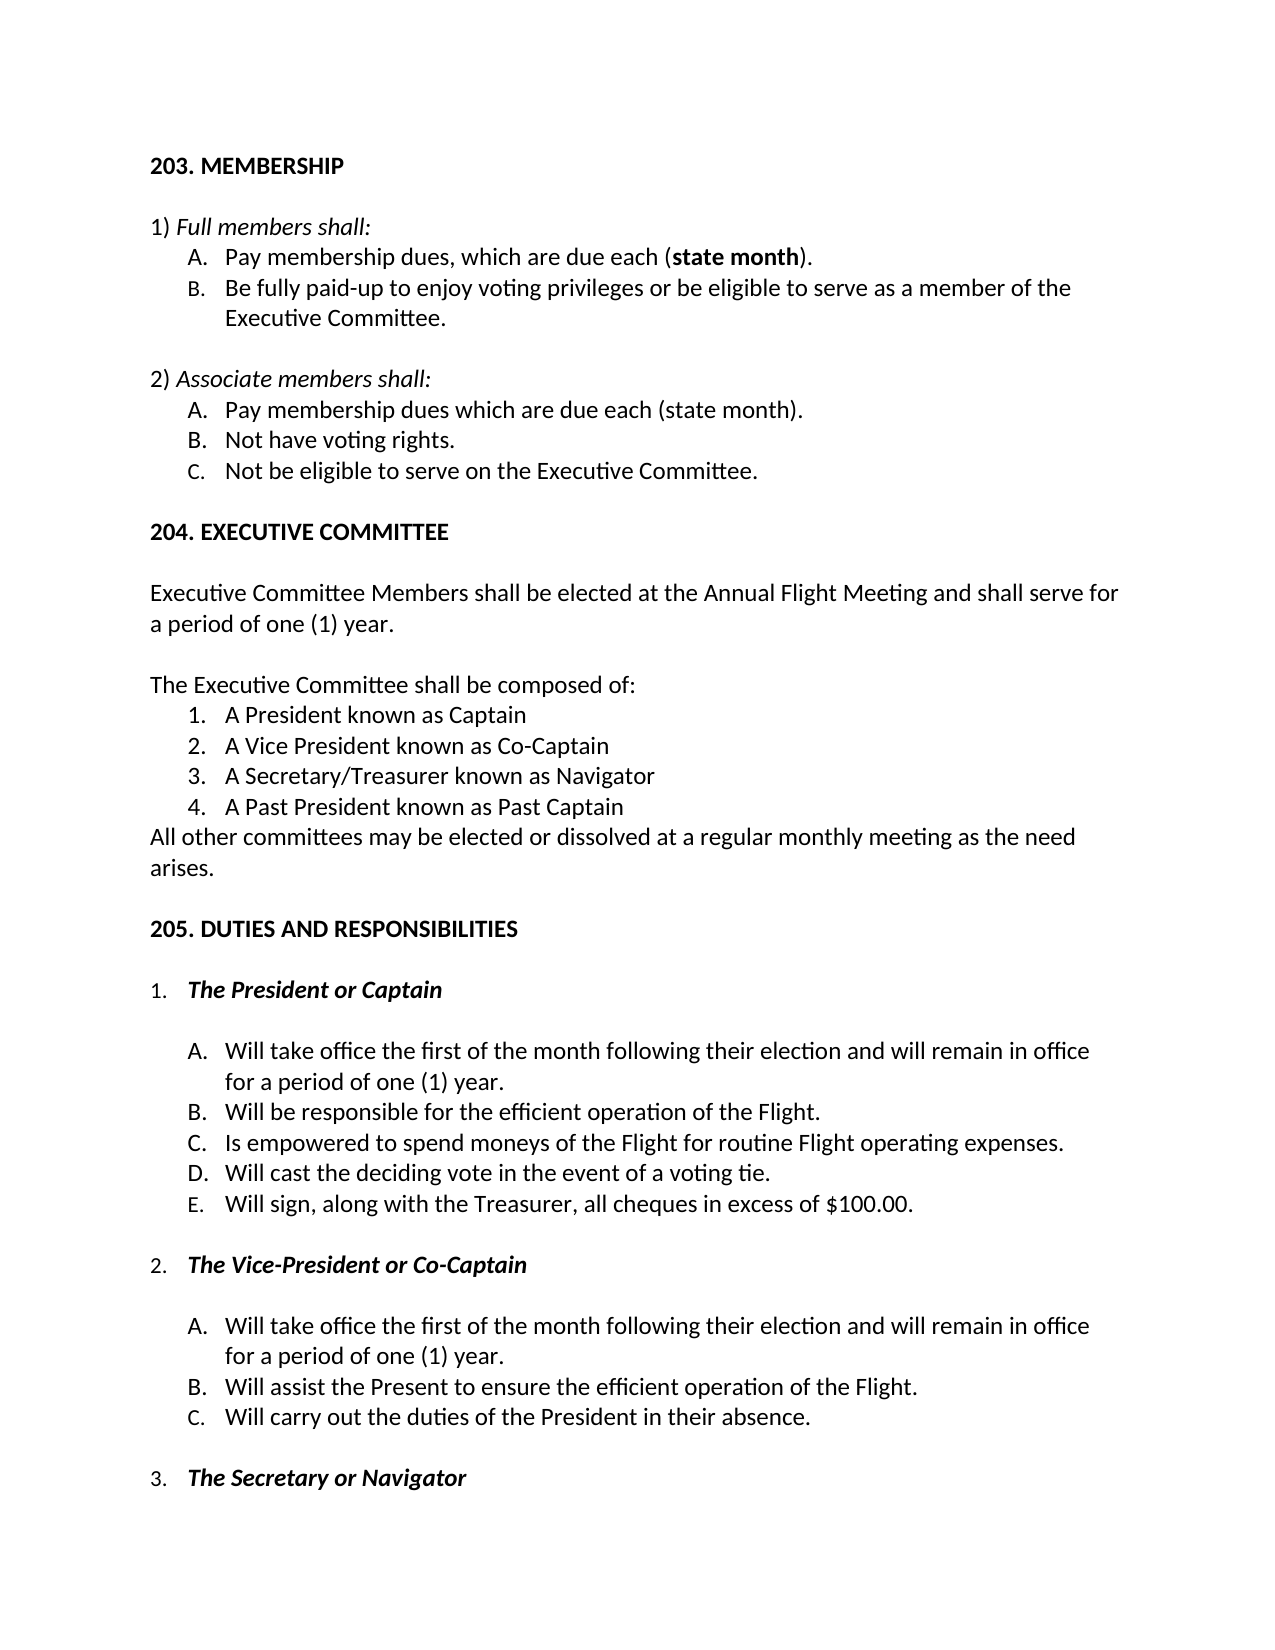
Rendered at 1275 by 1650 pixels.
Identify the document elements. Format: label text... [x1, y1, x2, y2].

list Not be eligible to serve on the Executive Committee. [187, 455, 1125, 486]
list The President or Captain [150, 974, 1125, 1004]
list A President known as Captain [187, 699, 1125, 730]
list The Vice-President or Co-Captain [150, 1249, 1125, 1279]
text 204. EXECUTIVE COMMITTEE [150, 516, 1125, 547]
list Pay membership dues which are due each (state month). [187, 394, 1125, 425]
list Is empowered to spend moneys of the Flight for routine Flight operating expenses. [187, 1127, 1125, 1157]
list A Secretary/Treasurer known as Navigator [187, 760, 1125, 791]
text 205. DUTIES AND RESPONSIBILITIES [150, 913, 1125, 943]
text 2) Associate members shall: [150, 364, 1125, 394]
text The Executive Committee shall be composed of: [150, 669, 1125, 699]
list Will sign, along with the Treasurer, all cheques in excess of $100.00. [187, 1188, 1125, 1218]
list The Secretary or Navigator [150, 1462, 1125, 1493]
list Will take office the first of the month following their election and will remain in office for a period of one (1) year. [187, 1035, 1125, 1096]
text Executive Committee Members shall be elected at the Annual Flight Meeting and shall serve for a period of one (1) year. [150, 577, 1125, 638]
list Will take office the first of the month following their election and will remain in office for a period of one (1) year. [187, 1310, 1125, 1371]
list A Past President known as Past Captain [187, 791, 1125, 821]
list Will cast the deciding vote in the event of a voting tie. [187, 1157, 1125, 1188]
list Pay membership dues, which are due each (state month). [187, 242, 1125, 272]
list A Vice President known as Co-Captain [187, 730, 1125, 760]
list Will be responsible for the efficient operation of the Flight. [187, 1096, 1125, 1127]
text 1) Full members shall: [150, 211, 1125, 242]
list Be fully paid-up to enjoy voting privileges or be eligible to serve as a member of the Executive Committee. [187, 272, 1125, 333]
list Will carry out the duties of the President in their absence. [187, 1401, 1125, 1432]
list Not have voting rights. [187, 425, 1125, 455]
text All other committees may be elected or dissolved at a regular monthly meeting as the need arises. [150, 821, 1125, 882]
list Will assist the Present to ensure the efficient operation of the Flight. [187, 1371, 1125, 1401]
text 203. MEMBERSHIP [150, 150, 1125, 181]
